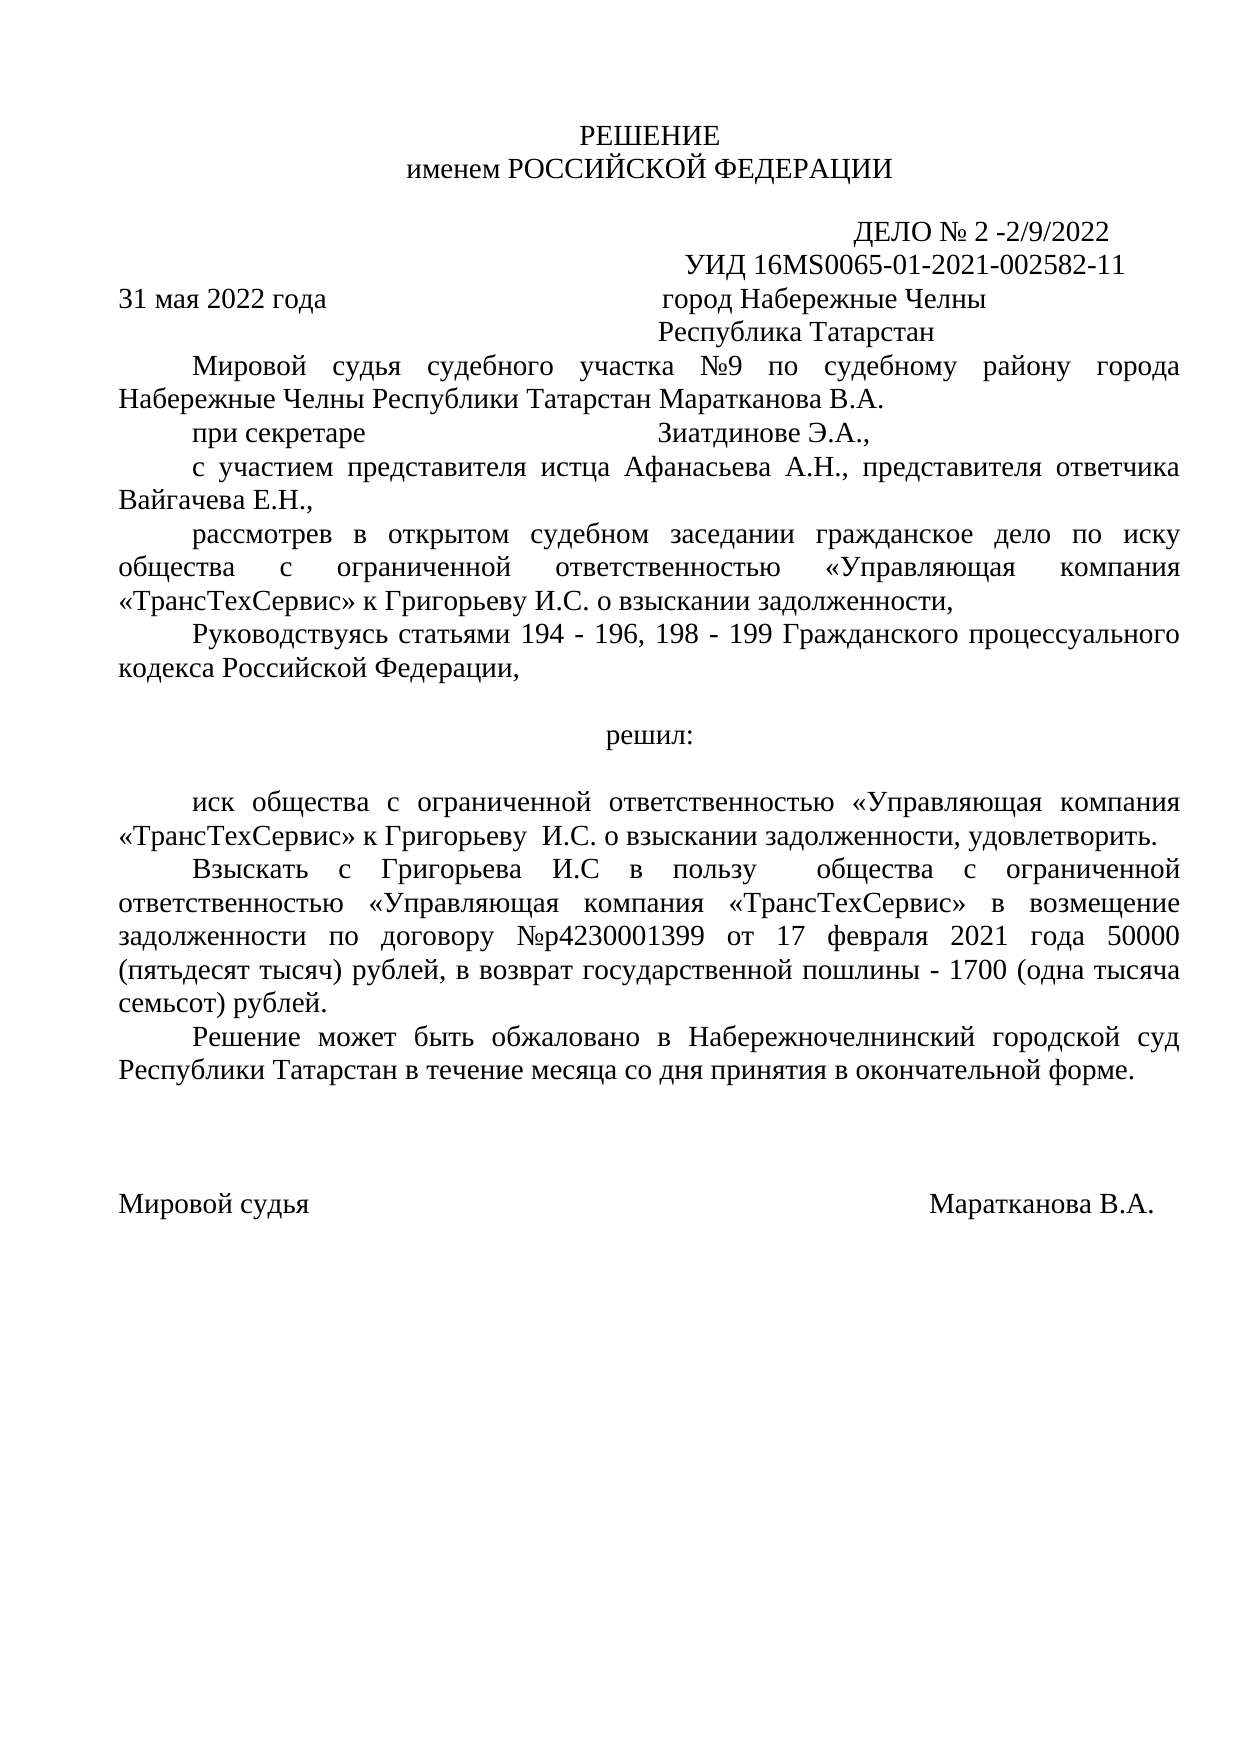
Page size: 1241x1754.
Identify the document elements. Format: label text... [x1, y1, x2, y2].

text ДЕЛО № 2 -2/9/2022 [118, 214, 1181, 247]
text при секретаре Зиатдинове Э.А., [118, 415, 1181, 449]
text Мировой судья судебного участка №9 по судебному району города Набережные Челны Республики Татарстан Маратканова В.А. [118, 348, 1181, 415]
text РЕШЕНИЕ [118, 118, 1181, 152]
text иск общества с ограниченной ответственностью «Управляющая компания «ТрансТехСервис» к Григорьеву И.С. о взыскании задолженности, удовлетворить. [118, 784, 1181, 851]
text Взыскать с Григорьева И.С в пользу общества с ограниченной ответственностью «Управляющая компания «ТрансТехСервис» в возмещение задолженности по договору №р4230001399 от 17 февраля 2021 года 50000 (пятьдесят тысяч) рублей, в возврат государственной пошлины - 1700 (одна тысяча семьсот) рублей. [118, 851, 1181, 1019]
text 31 мая 2022 года город Набережные Челны [118, 281, 1181, 314]
text Решение может быть обжаловано в Набережночелнинский городской суд Республики Татарстан в течение месяца со дня принятия в окончательной форме. [118, 1019, 1181, 1086]
text рассмотрев в открытом судебном заседании гражданское дело по иску общества с ограниченной ответственностью «Управляющая компания «ТрансТехСервис» к Григорьеву И.С. о взыскании задолженности, [118, 516, 1181, 616]
text Мировой судья Маратканова В.А. [118, 1187, 1181, 1220]
text с участием представителя истца Афанасьева А.Н., представителя ответчика Вайгачева Е.Н., [118, 449, 1181, 516]
text Руководствуясь статьями 194 - 196, 198 - 199 Гражданского процессуального кодекса Российской Федерации, [118, 616, 1181, 683]
text решил: [118, 717, 1181, 751]
text УИД 16MS0065-01-2021-002582-11 [118, 247, 1181, 281]
text именем РОССИЙСКОЙ ФЕДЕРАЦИИ [118, 152, 1181, 185]
text Республика Татарстан [118, 314, 1181, 348]
